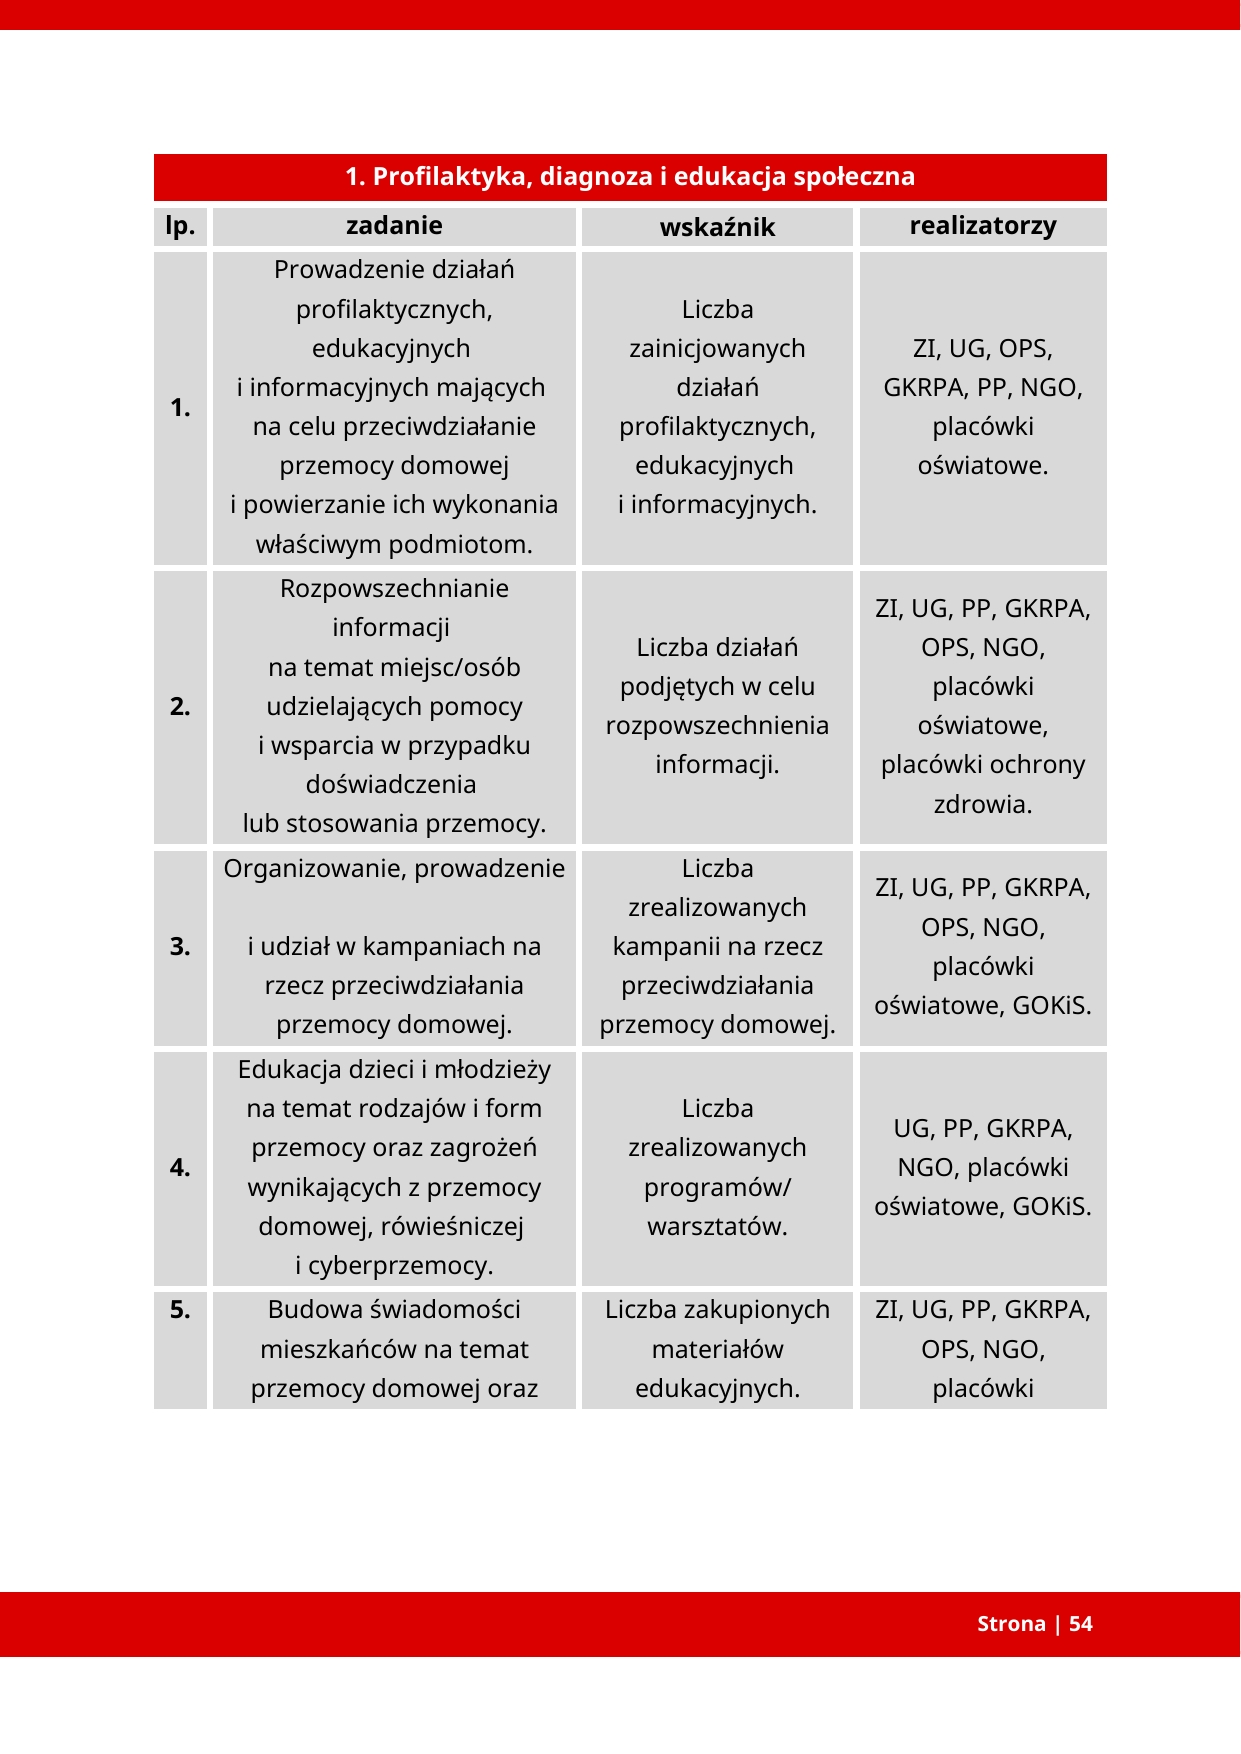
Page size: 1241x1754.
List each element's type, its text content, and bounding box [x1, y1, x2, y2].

table_cell Prowadzenie działań profilaktycznych, edukacyjnych i informacyjnych mających na celu przeciwdziałanie przemocy domowej i powierzanie ich wykonania właściwym podmiotom. [213, 252, 576, 565]
table_cell Liczba zainicjowanych działań profilaktycznych, edukacyjnych i informacyjnych. [582, 252, 853, 565]
table_cell Liczba zakupionych materiałów edukacyjnych. [582, 1292, 853, 1409]
table_cell Liczba działań podjętych w celu rozpowszechnienia informacji. [582, 571, 853, 844]
table_cell ZI, UG, OPS, GKRPA, PP, NGO, placówki oświatowe. [860, 252, 1107, 565]
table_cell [213, 1292, 576, 1409]
table_cell ZI, UG, PP, GKRPA, OPS, NGO, placówki oświatowe, GOKiS. [860, 851, 1107, 1046]
table_cell 5. [154, 1292, 207, 1409]
table_cell lp. [154, 208, 207, 246]
table_header 1. Profilaktyka, diagnoza i edukacja społeczna [154, 154, 1107, 201]
table_cell wskaźnik [582, 208, 853, 246]
table_cell Edukacja dzieci i młodzieży na temat rodzajów i form przemocy oraz zagrożeń wynikających z przemocy domowej, rówieśniczej i cyberprzemocy. [213, 1052, 576, 1286]
table_cell ZI, UG, PP, GKRPA, OPS, NGO, placówki oświatowe, placówki ochrony zdrowia. [860, 571, 1107, 844]
table_cell UG, PP, GKRPA, NGO, placówki oświatowe, GOKiS. [860, 1052, 1107, 1286]
table_cell zadanie [213, 208, 576, 246]
table_cell 1. [154, 252, 207, 565]
table_cell Liczba zrealizowanych kampanii na rzecz przeciwdziałania przemocy domowej. [582, 851, 853, 1046]
table_cell Organizowanie, prowadzenie i udział w kampaniach na rzecz przeciwdziałania przemocy domowej. [213, 851, 576, 1046]
table_cell 2. [154, 571, 207, 844]
table_cell 3. [154, 851, 207, 1046]
table_cell Rozpowszechnianie informacji na temat miejsc/osób udzielających pomocy i wsparcia w przypadku doświadczenia lub stosowania przemocy. [213, 571, 576, 844]
table_cell realizatorzy [860, 208, 1107, 246]
table_cell 4. [154, 1052, 207, 1286]
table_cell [860, 1292, 1107, 1409]
table_cell Liczba zrealizowanych programów/ warsztatów. [582, 1052, 853, 1286]
